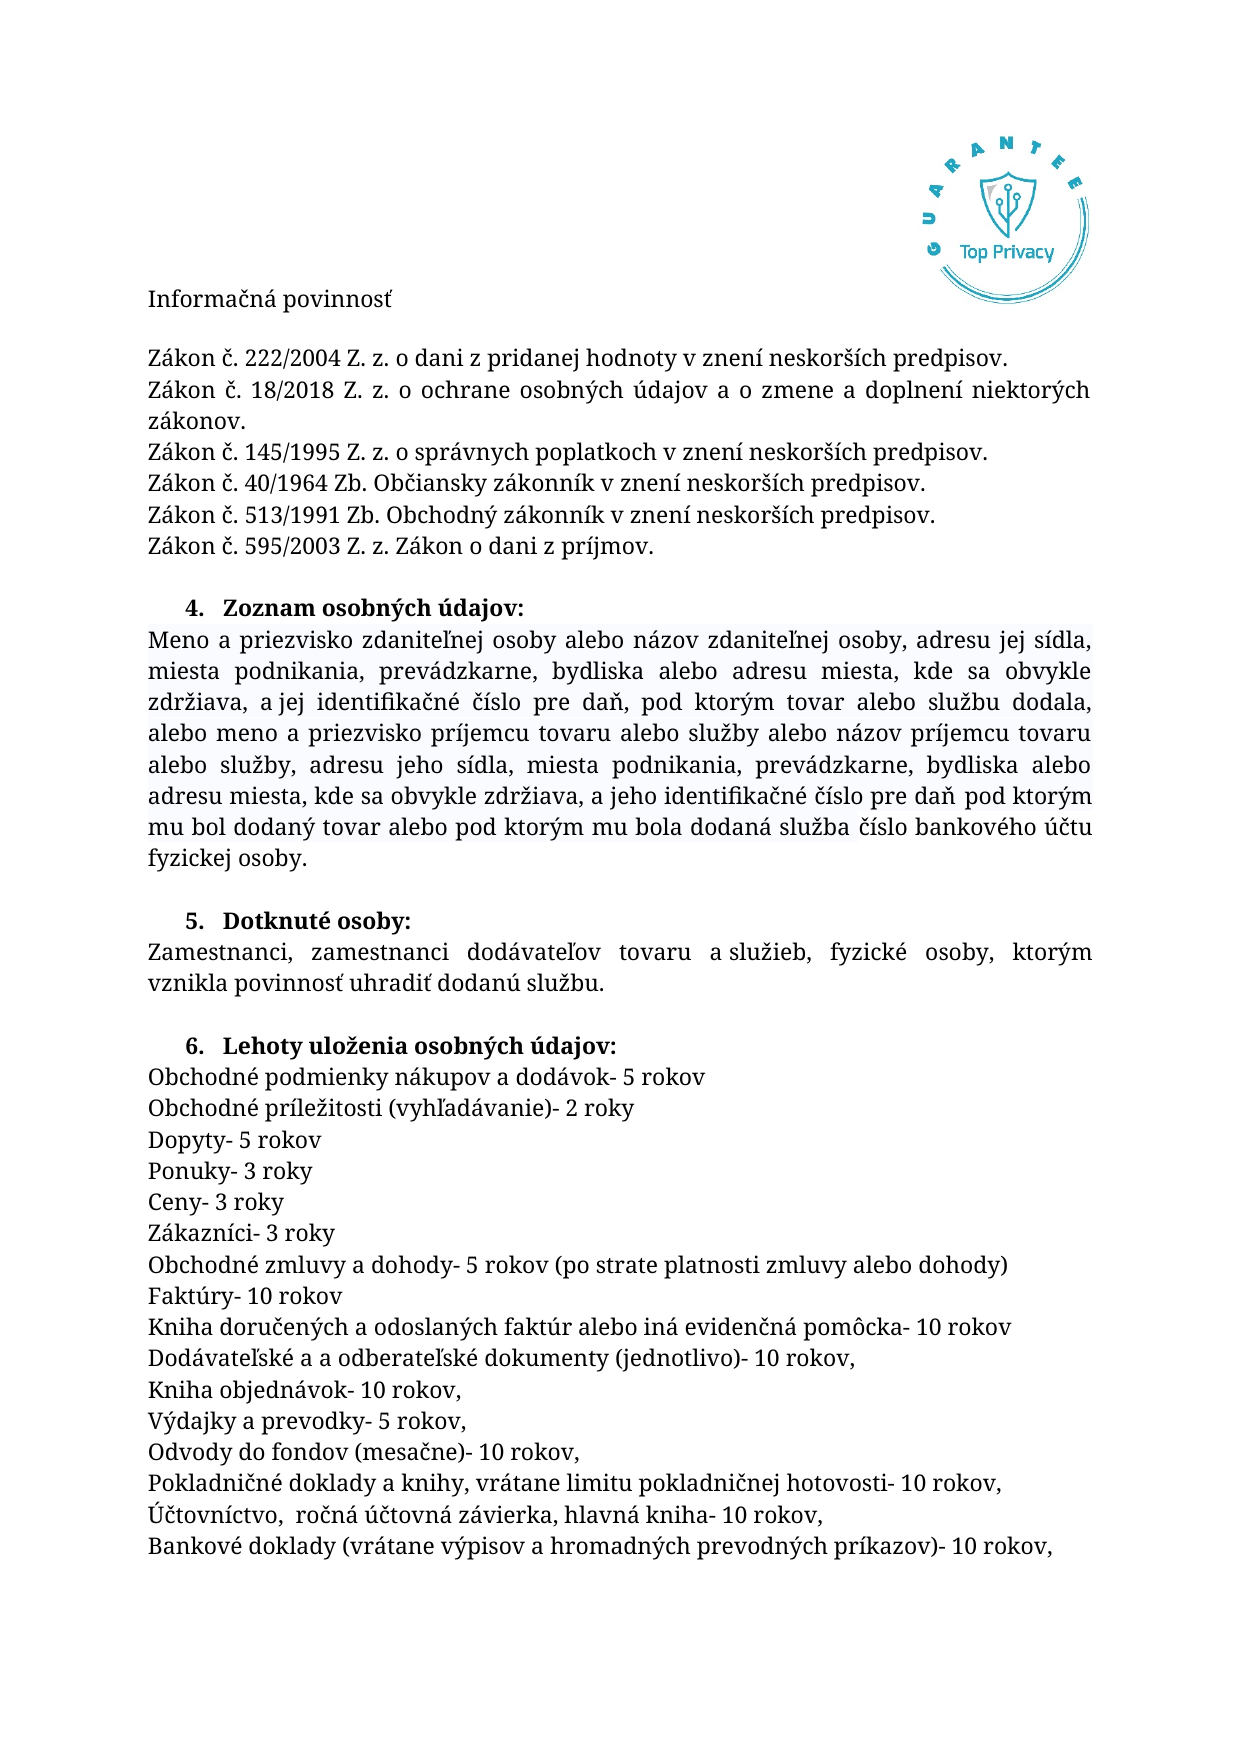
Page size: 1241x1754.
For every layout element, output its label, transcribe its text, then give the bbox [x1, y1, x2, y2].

text Zákon č. 40/1964 Zb. Občiansky zákonník v znení neskorších predpisov. [148, 467, 1093, 499]
text Zákon č. 513/1991 Zb. Obchodný zákonník v znení neskorších predpisov. [148, 499, 1093, 530]
text Zákon č. 595/2003 Z. z. Zákon o dani z príjmov. [148, 530, 1093, 561]
text Faktúry- 10 rokov [148, 1280, 1093, 1311]
text Obchodné zmluvy a dohody- 5 rokov (po strate platnosti zmluvy alebo dohody) [148, 1249, 1093, 1280]
text Ponuky- 3 roky [148, 1155, 1093, 1186]
text Bankové doklady (vrátane výpisov a hromadných prevodných príkazov)- 10 rokov, [148, 1530, 1093, 1561]
text Účtovníctvo, ročná účtovná závierka, hlavná kniha- 10 rokov, [148, 1499, 1093, 1530]
text Zákon č. 222/2004 Z. z. o dani z pridanej hodnoty v znení neskorších predpisov. [148, 342, 1093, 374]
text Kniha objednávok- 10 rokov, [148, 1374, 1093, 1405]
text Meno a priezvisko zdaniteľnej osoby alebo názov zdaniteľnej osoby, adresu jej sídla, miesta podnikania, prevádzkarne, bydliska alebo adresu miesta, kde sa obvykle zdržiava, a jej identifikačné číslo pre daň, pod ktorým tovar alebo službu dodala, alebo meno a priezvisko príjemcu tovaru alebo služby alebo názov príjemcu tovaru alebo služby, adresu jeho sídla, miesta podnikania, prevádzkarne, bydliska alebo adresu miesta, kde sa obvykle zdržiava, a jeho identifikačné číslo pre daň pod ktorým mu bol dodaný tovar alebo pod ktorým mu bola dodaná služba číslo bankového účtu fyzickej osoby. [148, 811, 1093, 874]
text Kniha doručených a odoslaných faktúr alebo iná evidenčná pomôcka- 10 rokov [148, 1311, 1093, 1342]
text Dopyty- 5 rokov [148, 1124, 1093, 1155]
text Dodávateľské a a odberateľské dokumenty (jednotlivo)- 10 rokov, [148, 1342, 1093, 1374]
text Obchodné príležitosti (vyhľadávanie)- 2 roky [148, 1092, 1093, 1124]
text Obchodné podmienky nákupov a dodávok- 5 rokov [148, 1061, 1093, 1092]
list Dotknuté osoby: [185, 905, 1093, 936]
text Výdajky a prevodky- 5 rokov, [148, 1405, 1093, 1436]
list Lehoty uloženia osobných údajov: [185, 1030, 1093, 1061]
text Zákon č. 145/1995 Z. z. o správnych poplatkoch v znení neskorších predpisov. [148, 436, 1093, 467]
picture [917, 130, 1093, 308]
text Odvody do fondov (mesačne)- 10 rokov, [148, 1436, 1093, 1467]
text Zamestnanci, zamestnanci dodávateľov tovaru a služieb, fyzické osoby, ktorým vznikla povinnosť uhradiť dodanú službu. [148, 936, 1093, 999]
list Zoznam osobných údajov: [185, 592, 1093, 624]
text Ceny- 3 roky [148, 1186, 1093, 1217]
text Zákazníci- 3 roky [148, 1217, 1093, 1249]
text Pokladničné doklady a knihy, vrátane limitu pokladničnej hotovosti- 10 rokov, [148, 1467, 1093, 1499]
text Zákon č. 18/2018 Z. z. o ochrane osobných údajov a o zmene a doplnení niektorých zákonov. [148, 374, 1093, 436]
